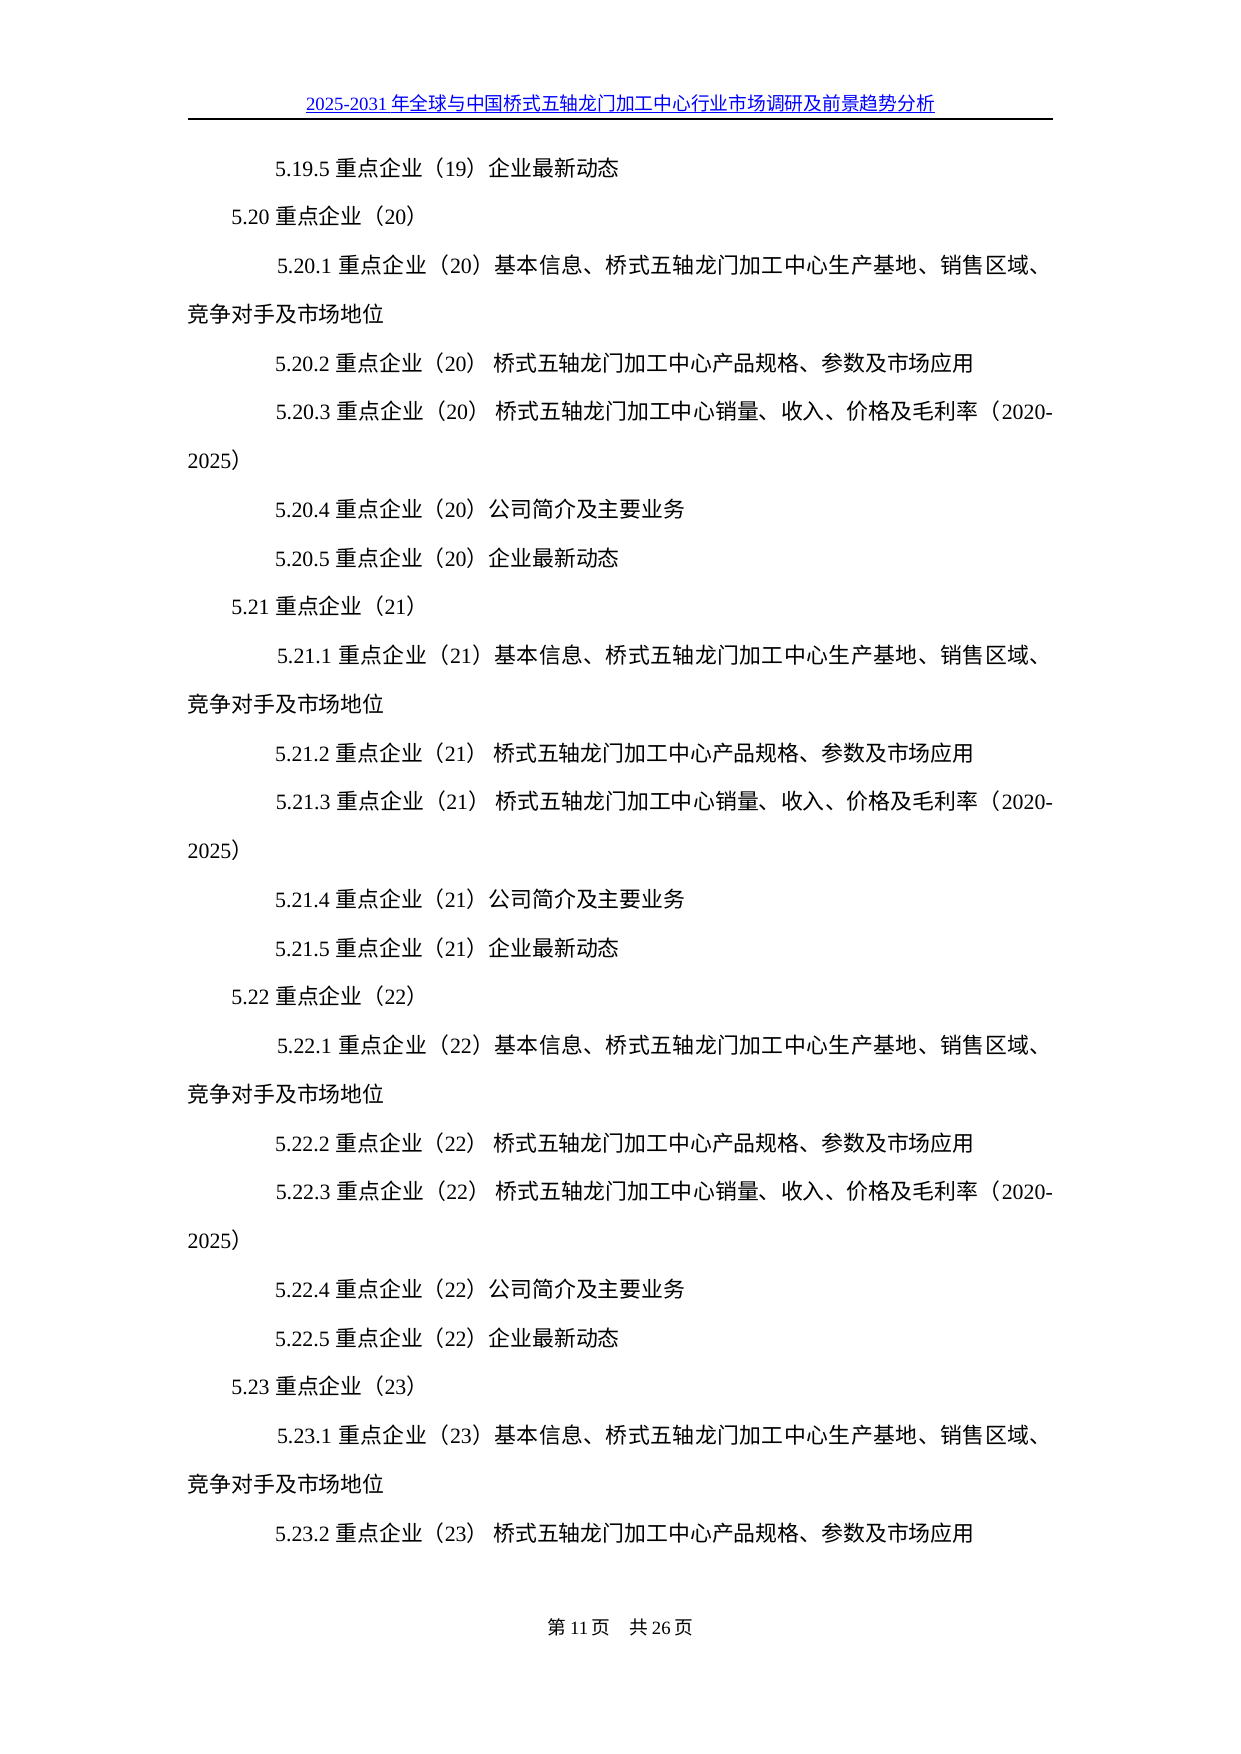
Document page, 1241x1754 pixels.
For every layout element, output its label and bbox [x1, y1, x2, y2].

text [187, 150, 1053, 1548]
